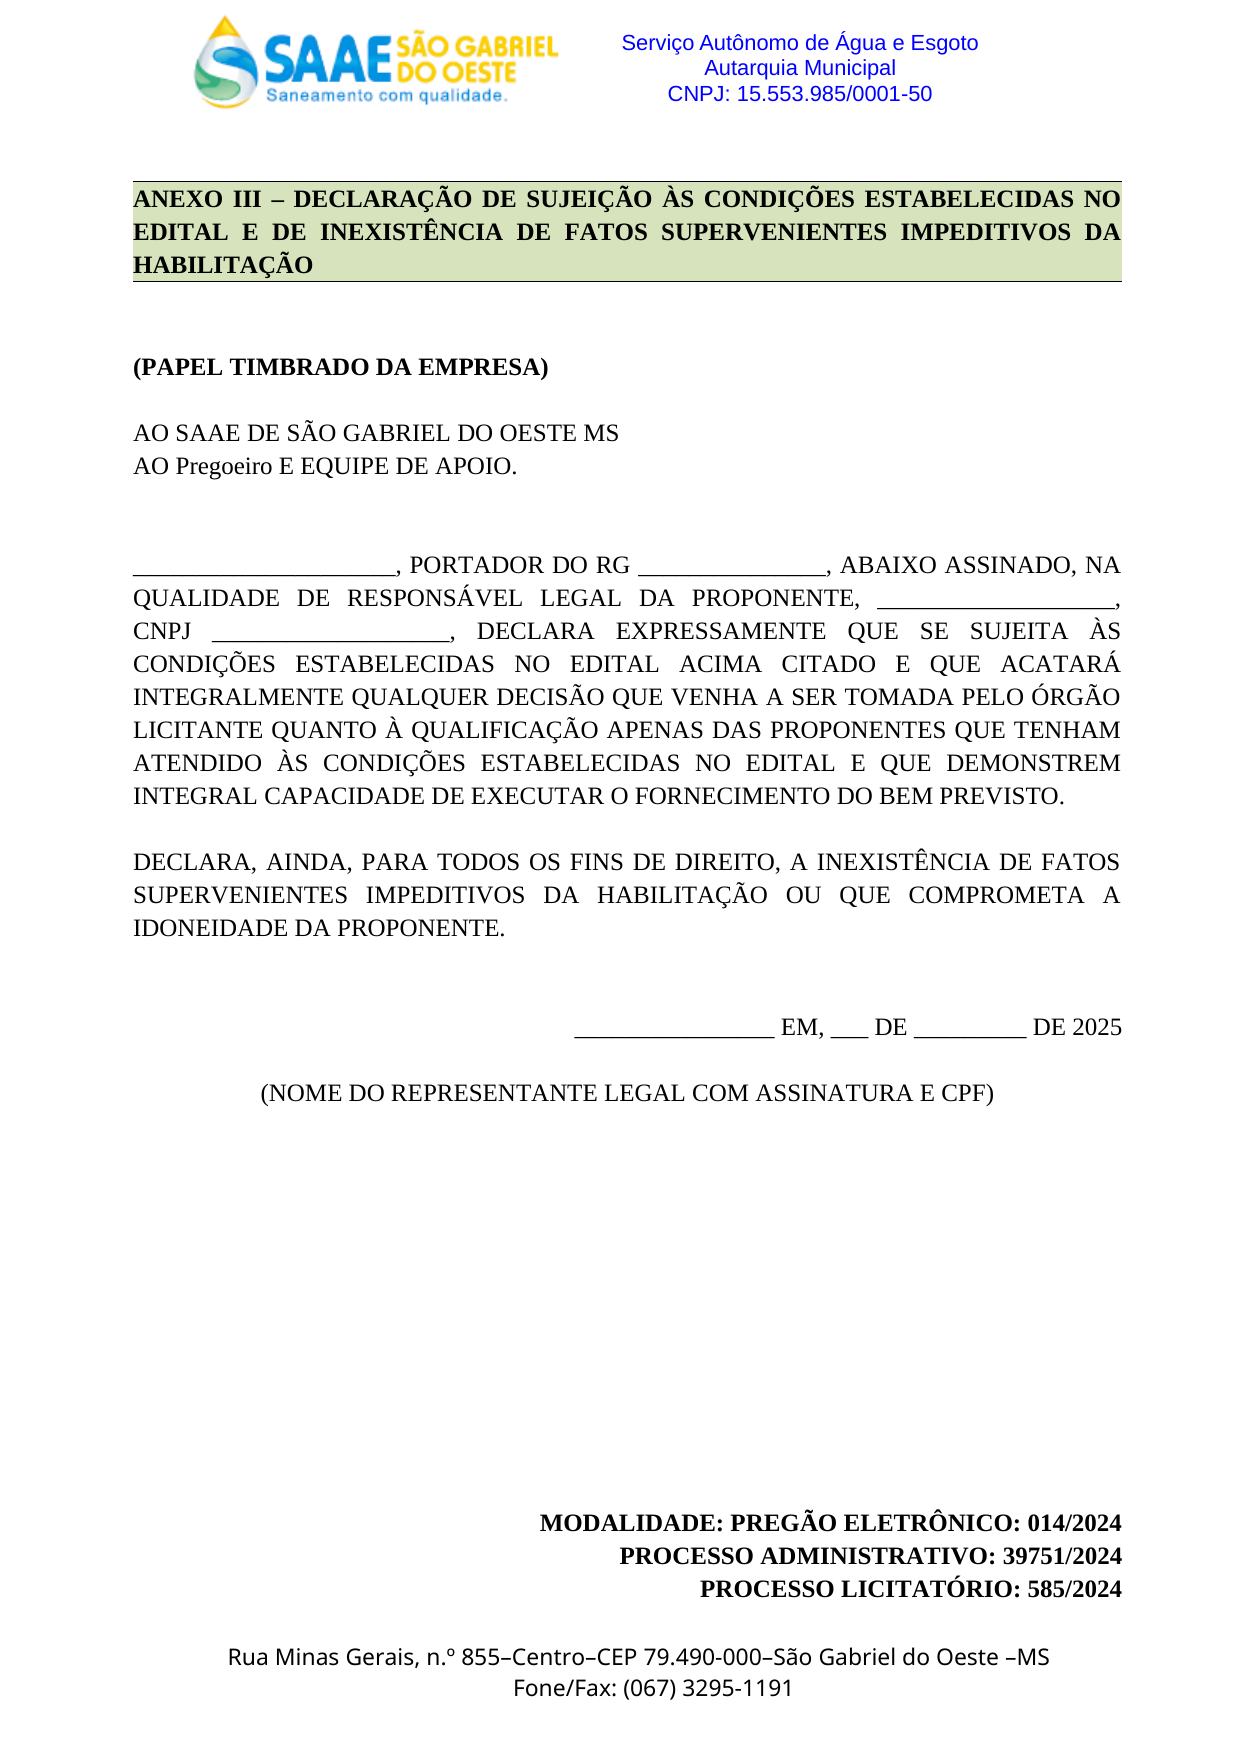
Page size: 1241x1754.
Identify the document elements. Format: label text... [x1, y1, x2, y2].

text PROCESSO LICITATÓRIO: 585/2024 [133, 1574, 1122, 1603]
text ________________ EM, ___ DE _________ DE 2025 [133, 1012, 1122, 1041]
text AO Pregoeiro E EQUIPE DE APOIO. [133, 451, 1122, 480]
text MODALIDADE: PREGÃO ELETRÔNICO: 014/2024 [133, 1508, 1122, 1537]
text _____________________, PORTADOR DO RG _______________, ABAIXO ASSINADO, NA QUALIDADE DE RESPONSÁVEL LEGAL DA PROPONENTE, ___________________, CNPJ ___________________, DECLARA EXPRESSAMENTE QUE SE SUJEITA ÀS CONDIÇÕES ESTABELECIDAS NO EDITAL ACIMA CITADO E QUE ACATARÁ INTEGRALMENTE QUALQUER DECISÃO QUE VENHA A SER TOMADA PELO ÓRGÃO LICITANTE QUANTO À QUALIFICAÇÃO APENAS DAS PROPONENTES QUE TENHAM ATENDIDO ÀS CONDIÇÕES ESTABELECIDAS NO EDITAL E QUE DEMONSTREM INTEGRAL CAPACIDADE DE EXECUTAR O FORNECIMENTO DO BEM PREVISTO. [133, 550, 1122, 810]
text AO SAAE DE SÃO GABRIEL DO OESTE MS [133, 418, 1122, 447]
text PROCESSO ADMINISTRATIVO: 39751/2024 [133, 1541, 1122, 1569]
text (PAPEL TIMBRADO DA EMPRESA) [133, 352, 1122, 381]
text (NOME DO REPRESENTANTE LEGAL COM ASSINATURA E CPF) [133, 1078, 1122, 1107]
text ANEXO III – DECLARAÇÃO DE SUJEIÇÃO ÀS CONDIÇÕES ESTABELECIDAS NO EDITAL E DE INEXISTÊNCIA DE FATOS SUPERVENIENTES IMPEDITIVOS DA HABILITAÇÃO [133, 182, 1122, 281]
text DECLARA, AINDA, PARA TODOS OS FINS DE DIREITO, A INEXISTÊNCIA DE FATOS SUPERVENIENTES IMPEDITIVOS DA HABILITAÇÃO OU QUE COMPROMETA A IDONEIDADE DA PROPONENTE. [133, 847, 1122, 942]
picture [185, 6, 569, 114]
